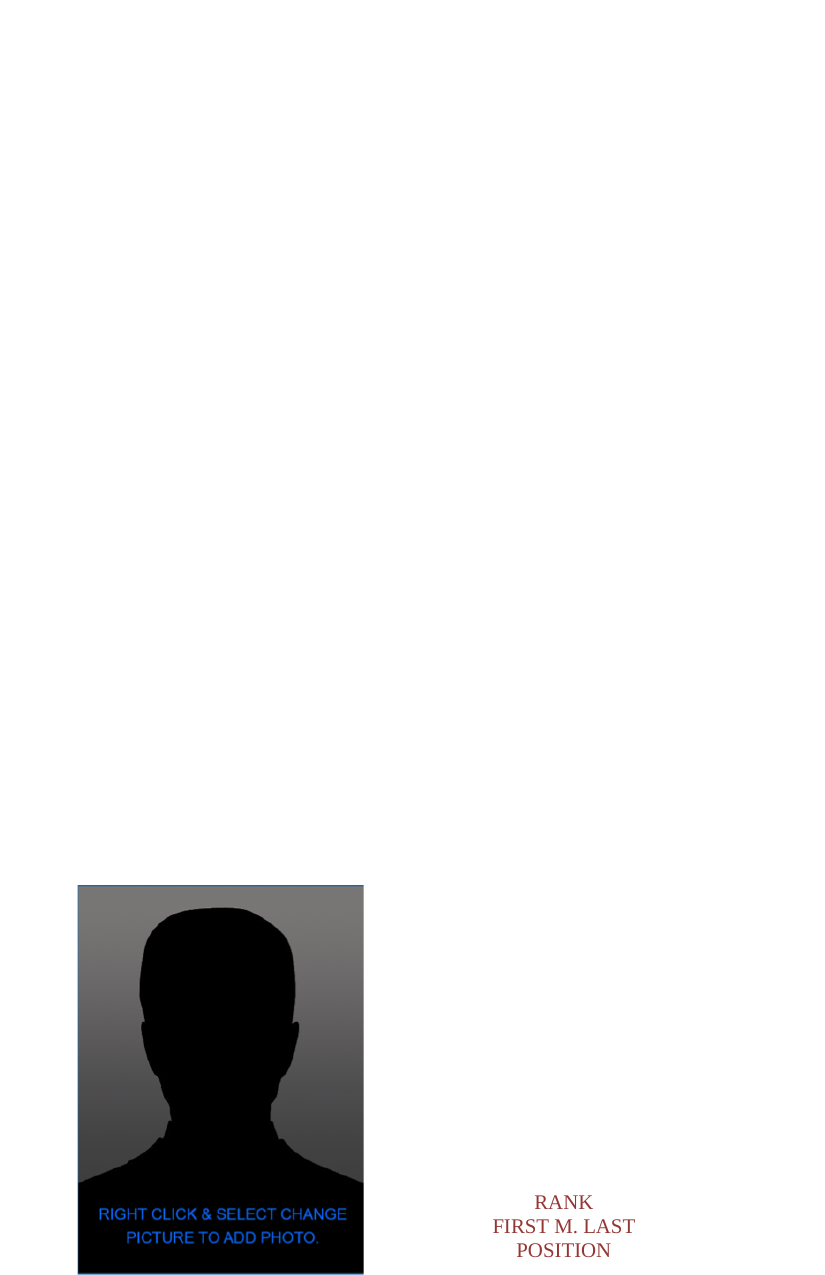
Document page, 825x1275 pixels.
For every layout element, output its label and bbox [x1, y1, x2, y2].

picture [76, 885, 363, 1273]
